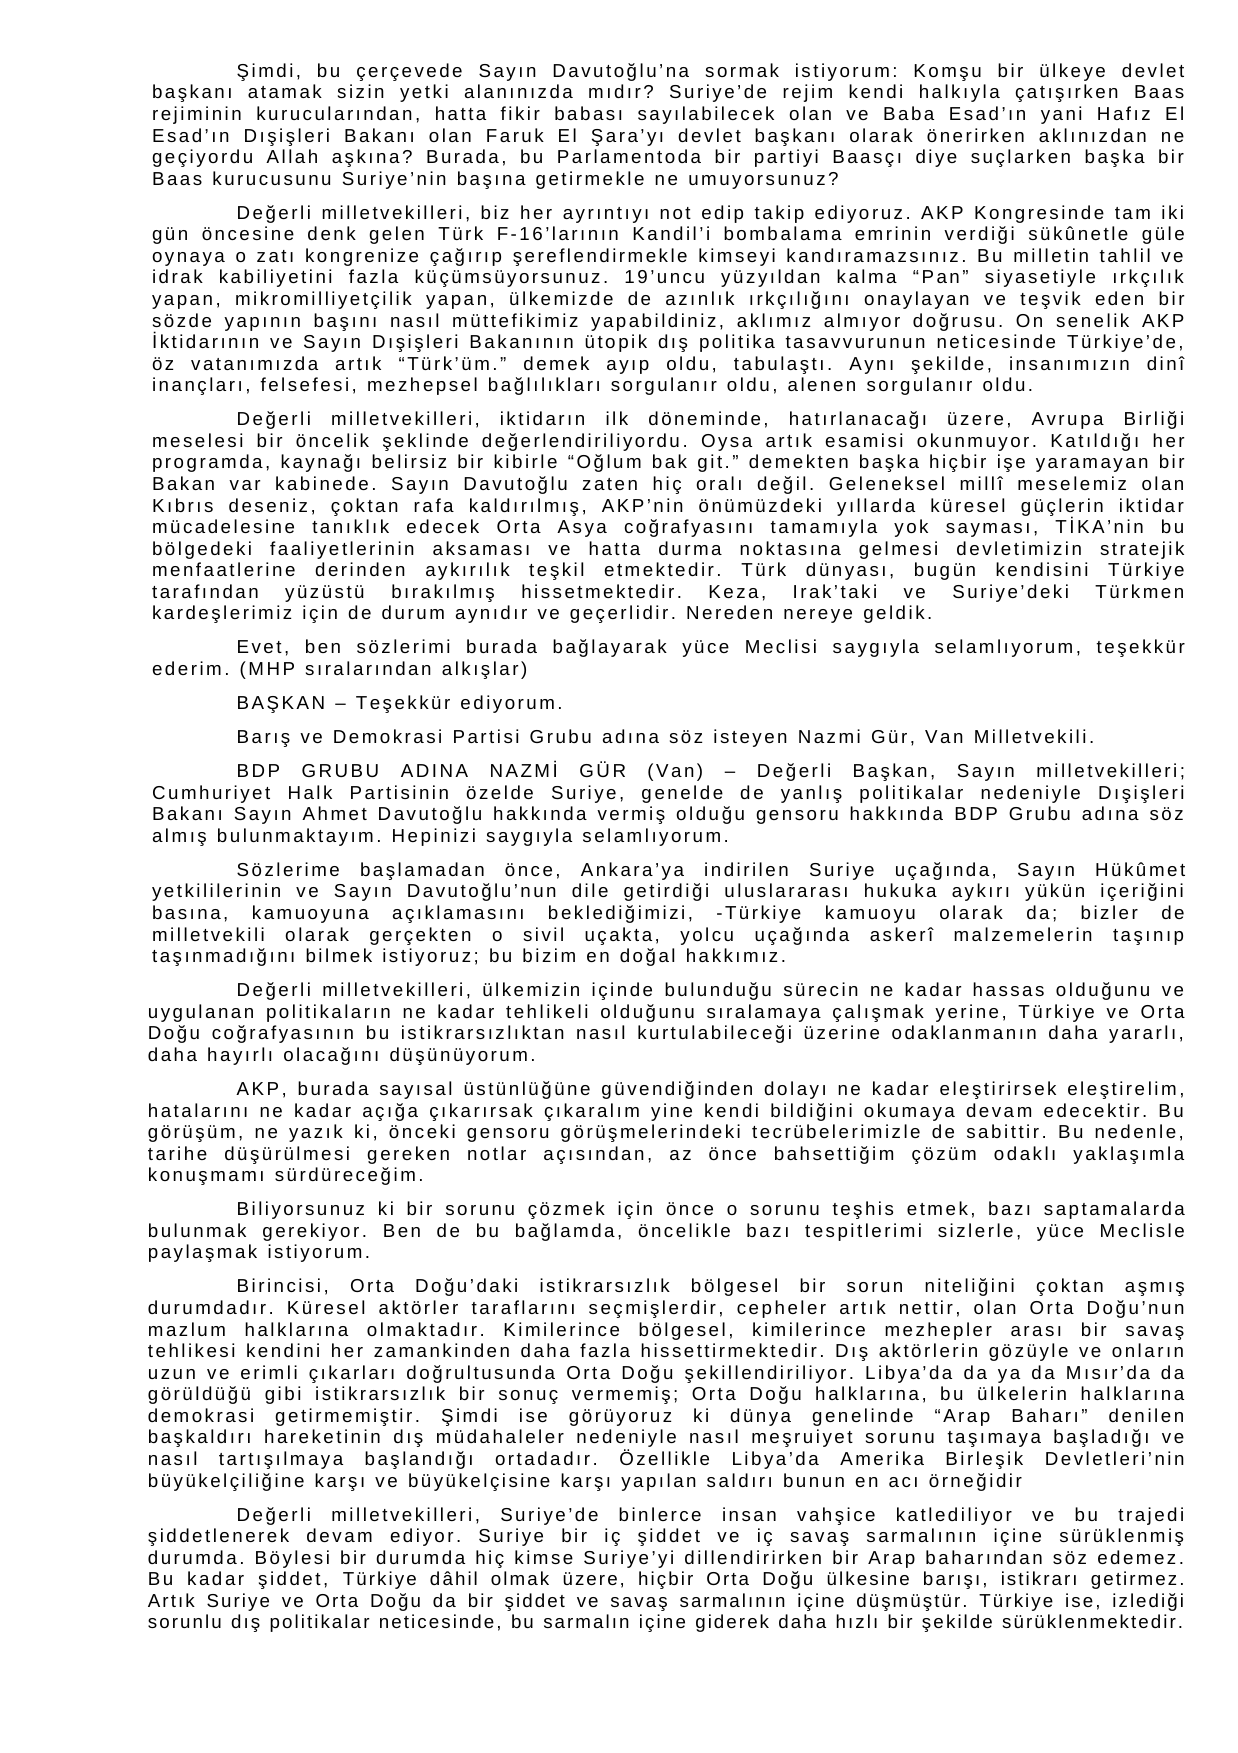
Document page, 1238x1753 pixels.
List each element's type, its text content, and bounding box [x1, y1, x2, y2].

text BDP GRUBU ADINA NAZMİ GÜR (Van) – Değerli Başkan, Sayın milletvekilleri; Cumhuriyet Halk Partisinin özelde Suriye, genelde de yanlış politikalar nedeniyle Dışişleri Bakanı Sayın Ahmet Davutoğlu hakkında vermiş olduğu gensoru hakkında BDP Grubu adına söz almış bulunmaktayım. Hepinizi saygıyla selamlıyorum. [152, 760, 1186, 846]
text BAŞKAN – Teşekkür ediyorum. [152, 692, 1186, 713]
text Değerli milletvekilleri, biz her ayrıntıyı not edip takip ediyoruz. AKP Kongresinde tam iki gün öncesine denk gelen Türk F-16’larının Kandil’i bombalama emrinin verdiği sükûnetle güle oynaya o zatı kongrenize çağırıp şereflendirmekle kimseyi kandıramazsınız. Bu milletin tahlil ve idrak kabiliyetini fazla küçümsüyorsunuz. 19’uncu yüzyıldan kalma “Pan” siyasetiyle ırkçılık yapan, mikromilliyetçilik yapan, ülkemizde de azınlık ırkçılığını onaylayan ve teşvik eden bir sözde yapının başını nasıl müttefikimiz yapabildiniz, aklımız almıyor doğrusu. On senelik AKP İktidarının ve Sayın Dışişleri Bakanının ütopik dış politika tasavvurunun neticesinde Türkiye’de, öz vatanımızda artık “Türk’üm.” demek ayıp oldu, tabulaştı. Aynı şekilde, insanımızın dinî inançları, felsefesi, mezhepsel bağlılıkları sorgulanır oldu, alenen sorgulanır oldu. [152, 202, 1186, 396]
text Değerli milletvekilleri, ülkemizin içinde bulunduğu sürecin ne kadar hassas olduğunu ve uygulanan politikaların ne kadar tehlikeli olduğunu sıralamaya çalışmak yerine, Türkiye ve Orta Doğu coğrafyasının bu istikrarsızlıktan nasıl kurtulabileceği üzerine odaklanmanın daha yararlı, daha hayırlı olacağını düşünüyorum. [148, 979, 1186, 1065]
text Değerli milletvekilleri, Suriye’de binlerce insan vahşice katlediliyor ve bu trajedi şiddetlenerek devam ediyor. Suriye bir iç şiddet ve iç savaş sarmalının içine sürüklenmiş durumda. Böylesi bir durumda hiç kimse Suriye’yi dillendirirken bir Arap baharından söz edemez. Bu kadar şiddet, Türkiye dâhil olmak üzere, hiçbir Orta Doğu ülkesine barışı, istikrarı getirmez. Artık Suriye ve Orta Doğu da bir şiddet ve savaş sarmalının içine düşmüştür. Türkiye ise, izlediği sorunlu dış politikalar neticesinde, bu sarmalın içine giderek daha hızlı bir şekilde sürüklenmektedir. [148, 1503, 1186, 1633]
text Sözlerime başlamadan önce, Ankara’ya indirilen Suriye uçağında, Sayın Hükûmet yetkililerinin ve Sayın Davutoğlu’nun dile getirdiği uluslararası hukuka aykırı yükün içeriğini basına, kamuoyuna açıklamasını beklediğimizi, -Türkiye kamuoyu olarak da; bizler de milletvekili olarak gerçekten o sivil uçakta, yolcu uçağında askerî malzemelerin taşınıp taşınmadığını bilmek istiyoruz; bu bizim en doğal hakkımız. [152, 859, 1186, 967]
text Evet, ben sözlerimi burada bağlayarak yüce Meclisi saygıyla selamlıyorum, teşekkür ederim. (MHP sıralarından alkışlar) [152, 636, 1186, 679]
text Biliyorsunuz ki bir sorunu çözmek için önce o sorunu teşhis etmek, bazı saptamalarda bulunmak gerekiyor. Ben de bu bağlamda, öncelikle bazı tespitlerimi sizlerle, yüce Meclisle paylaşmak istiyorum. [148, 1198, 1186, 1263]
text AKP, burada sayısal üstünlüğüne güvendiğinden dolayı ne kadar eleştirirsek eleştirelim, hatalarını ne kadar açığa çıkarırsak çıkaralım yine kendi bildiğini okumaya devam edecektir. Bu görüşüm, ne yazık ki, önceki gensoru görüşmelerindeki tecrübelerimizle de sabittir. Bu nedenle, tarihe düşürülmesi gereken notlar açısından, az önce bahsettiğim çözüm odaklı yaklaşımla konuşmamı sürdüreceğim. [148, 1078, 1186, 1186]
text Değerli milletvekilleri, iktidarın ilk döneminde, hatırlanacağı üzere, Avrupa Birliği meselesi bir öncelik şeklinde değerlendiriliyordu. Oysa artık esamisi okunmuyor. Katıldığı her programda, kaynağı belirsiz bir kibirle “Oğlum bak git.” demekten başka hiçbir işe yaramayan bir Bakan var kabinede. Sayın Davutoğlu zaten hiç oralı değil. Geleneksel millî meselemiz olan Kıbrıs deseniz, çoktan rafa kaldırılmış, AKP’nin önümüzdeki yıllarda küresel güçlerin iktidar mücadelesine tanıklık edecek Orta Asya coğrafyasını tamamıyla yok sayması, TİKA’nin bu bölgedeki faaliyetlerinin aksaması ve hatta durma noktasına gelmesi devletimizin stratejik menfaatlerine derinden aykırılık teşkil etmektedir. Türk dünyası, bugün kendisini Türkiye tarafından yüzüstü bırakılmış hissetmektedir. Keza, Irak’taki ve Suriye’deki Türkmen kardeşlerimiz için de durum aynıdır ve geçerlidir. Nereden nereye geldik. [152, 408, 1186, 624]
text Şimdi, bu çerçevede Sayın Davutoğlu’na sormak istiyorum: Komşu bir ülkeye devlet başkanı atamak sizin yetki alanınızda mıdır? Suriye’de rejim kendi halkıyla çatışırken Baas rejiminin kurucularından, hatta fikir babası sayılabilecek olan ve Baba Esad’ın yani Hafız El Esad’ın Dışişleri Bakanı olan Faruk El Şara’yı devlet başkanı olarak önerirken aklınızdan ne geçiyordu Allah aşkına? Burada, bu Parlamentoda bir partiyi Baasçı diye suçlarken başka bir Baas kurucusunu Suriye’nin başına getirmekle ne umuyorsunuz? [152, 60, 1186, 189]
text Barış ve Demokrasi Partisi Grubu adına söz isteyen Nazmi Gür, Van Milletvekili. [152, 726, 1186, 747]
text Birincisi, Orta Doğu’daki istikrarsızlık bölgesel bir sorun niteliğini çoktan aşmış durumdadır. Küresel aktörler taraflarını seçmişlerdir, cepheler artık nettir, olan Orta Doğu’nun mazlum halklarına olmaktadır. Kimilerince bölgesel, kimilerince mezhepler arası bir savaş tehlikesi kendini her zamankinden daha fazla hissettirmektedir. Dış aktörlerin gözüyle ve onların uzun ve erimli çıkarları doğrultusunda Orta Doğu şekillendiriliyor. Libya’da da ya da Mısır’da da görüldüğü gibi istikrarsızlık bir sonuç vermemiş; Orta Doğu halklarına, bu ülkelerin halklarına demokrasi getirmemiştir. Şimdi ise görüyoruz ki dünya genelinde “Arap Baharı” denilen başkaldırı hareketinin dış müdahaleler nedeniyle nasıl meşruiyet sorunu taşımaya başladığı ve nasıl tartışılmaya başlandığı ortadadır. Özellikle Libya’da Amerika Birleşik Devletleri’nin büyükelçiliğine karşı ve büyükelçisine karşı yapılan saldırı bunun en acı örneğidir [148, 1275, 1186, 1491]
